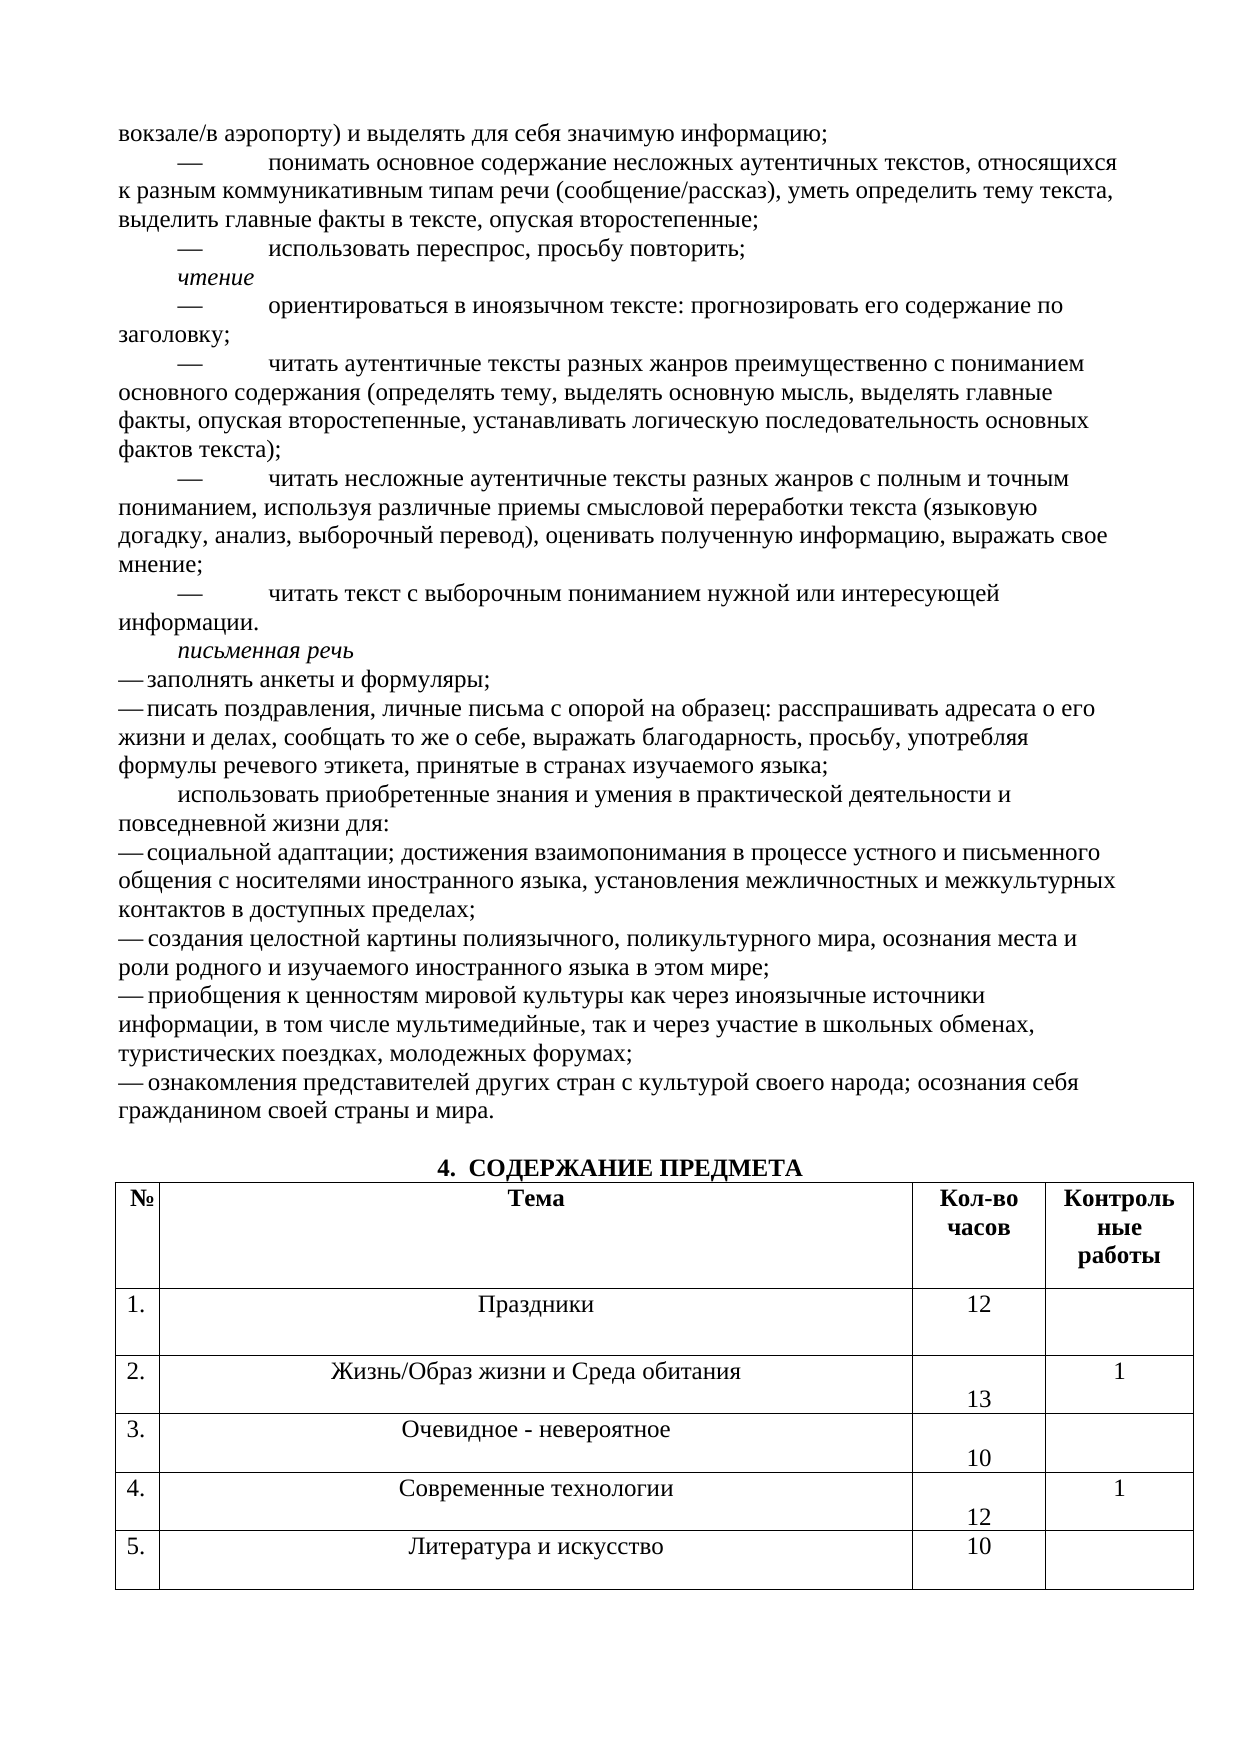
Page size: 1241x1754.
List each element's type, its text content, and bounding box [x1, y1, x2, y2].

text чтение [118, 262, 1122, 291]
list читать аутентичные тексты разных жанров преимущественно с пониманием основного содержания (определять тему, выделять основную мысль, выделять главные факты, опуская второстепенные, устанавливать логическую последовательность основных фактов текста); [118, 348, 1122, 463]
table_cell [116, 1289, 159, 1355]
list заполнять анкеты и формуляры; [118, 664, 1122, 693]
table_header Кол-во часов [913, 1183, 1045, 1288]
table_cell [116, 1473, 159, 1530]
table_cell 10 [913, 1531, 1045, 1589]
table_header Контрольные работы [1046, 1183, 1193, 1288]
table_cell [1046, 1289, 1193, 1355]
table_cell [1046, 1531, 1193, 1589]
list приобщения к ценностям мировой культуры как через иноязычные источники информации, в том числе мультимедийные, так и через участие в школьных обменах, туристических поездках, молодежных форумах; [118, 981, 1122, 1067]
table_cell [116, 1414, 159, 1472]
text 4. СОДЕРЖАНИЕ ПРЕДМЕТА [118, 1153, 1122, 1182]
list ознакомления представителей других стран с культурой своего народа; осознания себя гражданином своей страны и мира. [118, 1067, 1122, 1124]
table_cell Литература и искусство [160, 1531, 912, 1589]
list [118, 118, 1122, 147]
table_cell [116, 1356, 159, 1413]
table_cell 10 [913, 1414, 1045, 1472]
table_cell Современные технологии [160, 1473, 912, 1530]
text письменная речь [118, 636, 1122, 664]
list читать несложные аутентичные тексты разных жанров с полным и точным пониманием, используя различные приемы смысловой переработки текста (языковую догадку, анализ, выборочный перевод), оценивать полученную информацию, выражать свое мнение; [118, 463, 1122, 578]
table_header Тема [160, 1183, 912, 1288]
list ориентироваться в иноязычном тексте: прогнозировать его содержание по заголовку; [118, 291, 1122, 348]
table_cell 1 [1046, 1356, 1193, 1413]
table_cell [1046, 1414, 1193, 1472]
text использовать приобретенные знания и умения в практической деятельности и повседневной жизни для: [118, 779, 1122, 837]
table_cell 12 [913, 1473, 1045, 1530]
list социальной адаптации; достижения взаимопонимания в процессе устного и письменного общения с носителями иностранного языка, установления межличностных и межкультурных контактов в доступных пределах; [118, 837, 1122, 923]
table_cell 1 [1046, 1473, 1193, 1530]
table_cell Жизнь/Образ жизни и Среда обитания [160, 1356, 912, 1413]
list использовать переспрос, просьбу повторить; [118, 233, 1122, 262]
list читать текст с выборочным пониманием нужной или интересующей информации. [118, 578, 1122, 636]
table_cell [116, 1531, 159, 1589]
list создания целостной картины полиязычного, поликультурного мира, осознания места и роли родного и изучаемого иностранного языка в этом мире; [118, 923, 1122, 981]
table_header № [116, 1183, 159, 1288]
list понимать основное содержание несложных аутентичных текстов, относящихся к разным коммуникативным типам речи (сообщение/рассказ), уметь определить тему текста, выделить главные факты в тексте, опуская второстепенные; [118, 147, 1122, 233]
table_cell Очевидное - невероятное [160, 1414, 912, 1472]
table_cell Праздники [160, 1289, 912, 1355]
table_cell 12 [913, 1289, 1045, 1355]
list писать поздравления, личные письма с опорой на образец: расспрашивать адресата о его жизни и делах, сообщать то же о себе, выражать благодарность, просьбу, употребляя формулы речевого этикета, принятые в странах изучаемого языка; [118, 693, 1122, 779]
table_cell 13 [913, 1356, 1045, 1413]
